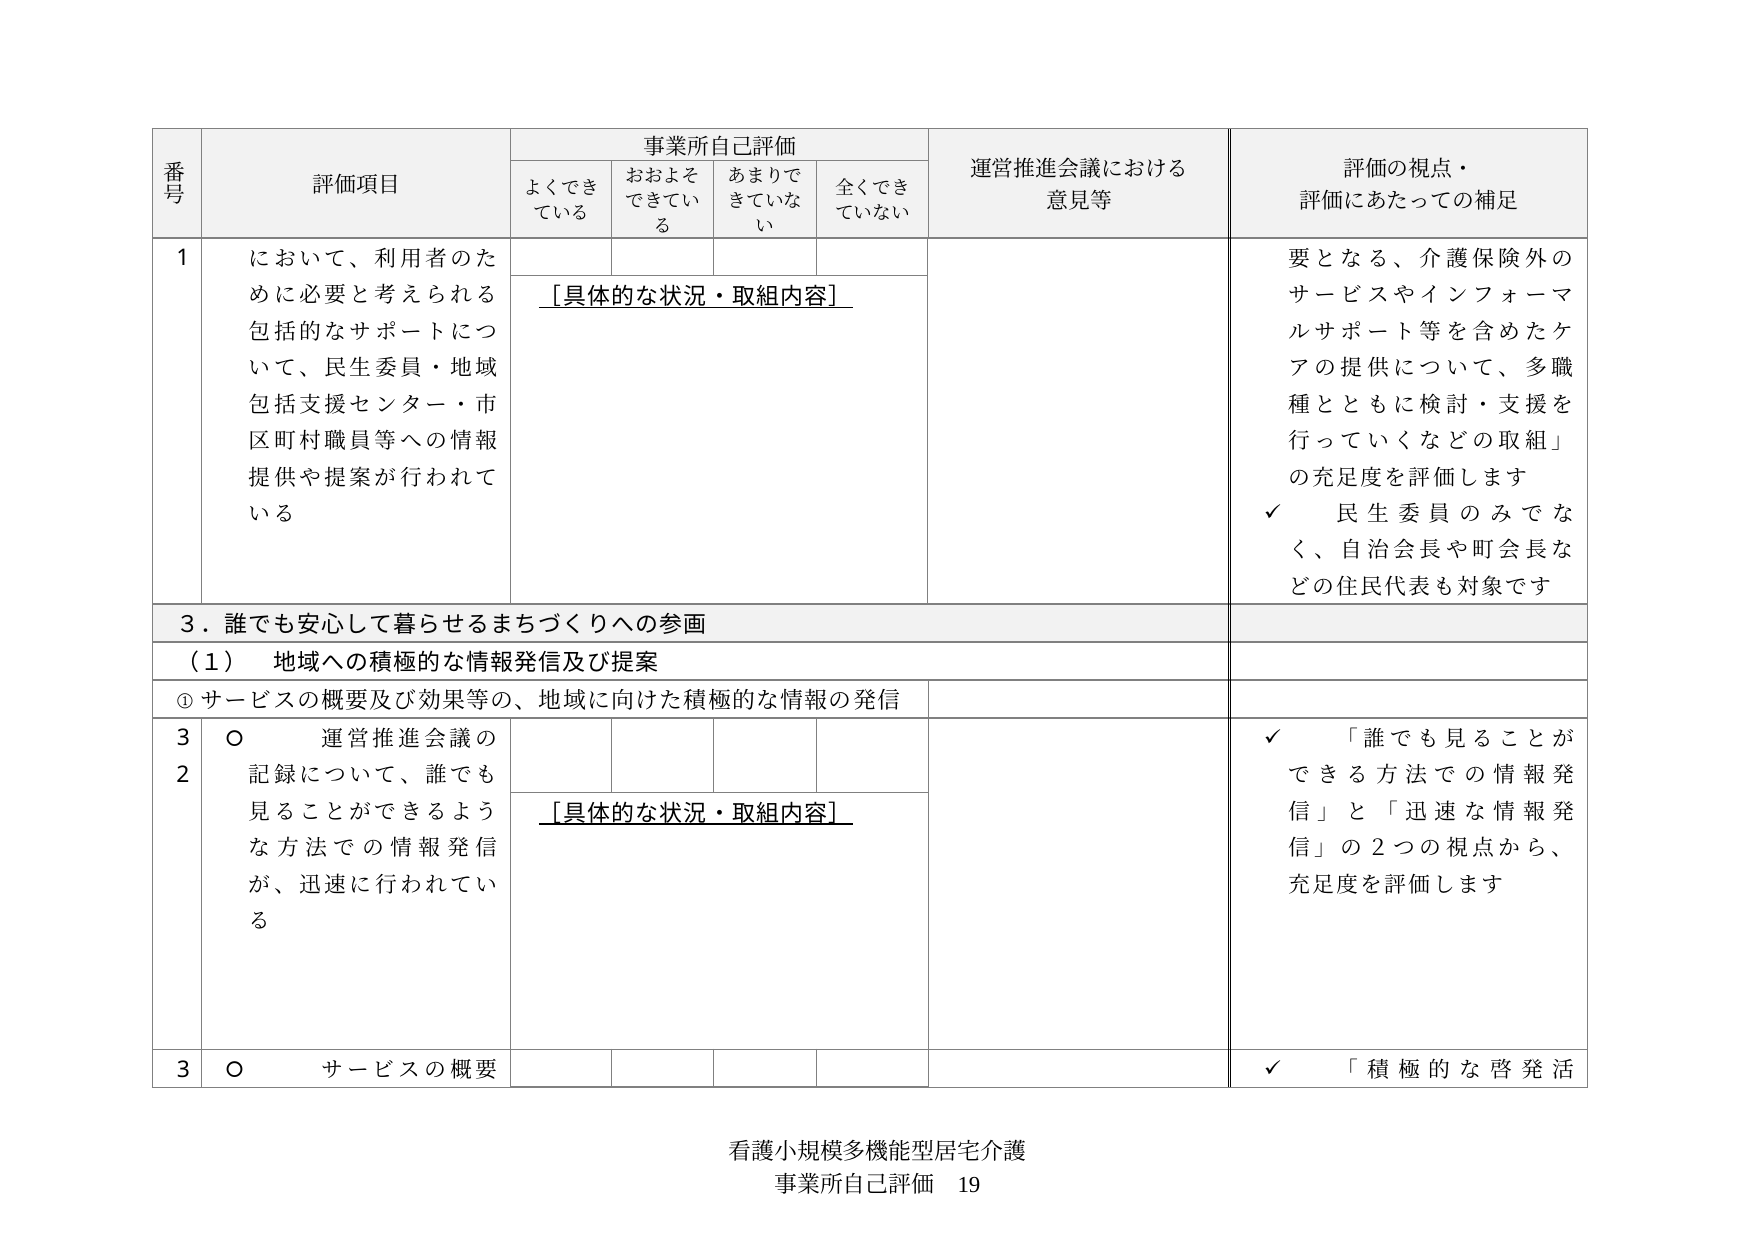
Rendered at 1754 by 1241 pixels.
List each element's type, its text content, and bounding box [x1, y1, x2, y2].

table_cell [511, 1050, 611, 1086]
table_cell 33 [153, 1050, 201, 1086]
table_cell [1231, 681, 1587, 717]
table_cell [202, 1050, 510, 1086]
table_header 運営推進会議における 意見等 [929, 129, 1228, 237]
table_cell 「誰でも見ることができる方法での情報発信」と「迅速な情報発信」の２つの視点から、充足度を評価します [1231, 719, 1587, 1048]
table_cell [714, 1050, 816, 1086]
table_cell [511, 239, 611, 275]
table_header 評価の視点・ 評価にあたっての補足 [1231, 129, 1587, 237]
table_cell [1231, 605, 1587, 641]
table_cell 32 [153, 719, 201, 1048]
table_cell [1231, 239, 1587, 603]
table_cell （１） 地域への積極的な情報発信及び提案 [153, 643, 1228, 679]
table_cell 運営推進会議の記録について、誰でも見ることができるような方法での情報発信が、迅速に行われている [202, 719, 510, 1048]
table_cell あまりできていない [714, 161, 816, 237]
table_cell ３．誰でも安心して暮らせるまちづくりへの参画 [153, 605, 1228, 641]
table_cell [817, 239, 927, 275]
table_cell おおよそできている [612, 161, 713, 237]
table_cell [929, 719, 1228, 1048]
table_cell 31 [153, 239, 201, 603]
table_header 評価項目 [202, 129, 510, 237]
table_cell [714, 719, 816, 792]
table_cell [511, 719, 611, 792]
table_cell ［具体的な状況・取組内容］ [511, 793, 928, 1048]
table_cell ① サービスの概要及び効果等の、地域に向けた積極的な情報の発信 [153, 681, 928, 717]
table_cell [817, 1050, 928, 1086]
table_cell [612, 719, 713, 792]
table_cell [929, 1050, 1228, 1086]
table_header 事業所自己評価 [511, 129, 928, 160]
table_cell [612, 1050, 713, 1086]
table_cell [817, 719, 928, 792]
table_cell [1231, 1050, 1587, 1086]
table_cell ［具体的な状況・取組内容］ [511, 276, 927, 603]
table_cell [714, 239, 816, 275]
table_cell よくできている [511, 161, 611, 237]
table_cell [202, 239, 510, 603]
table_cell [929, 681, 1228, 717]
table_cell [612, 239, 713, 275]
table_cell [1231, 643, 1587, 679]
table_header 番号 [153, 129, 201, 237]
table_cell 全くできていない [817, 161, 928, 237]
table_cell [928, 239, 1228, 603]
